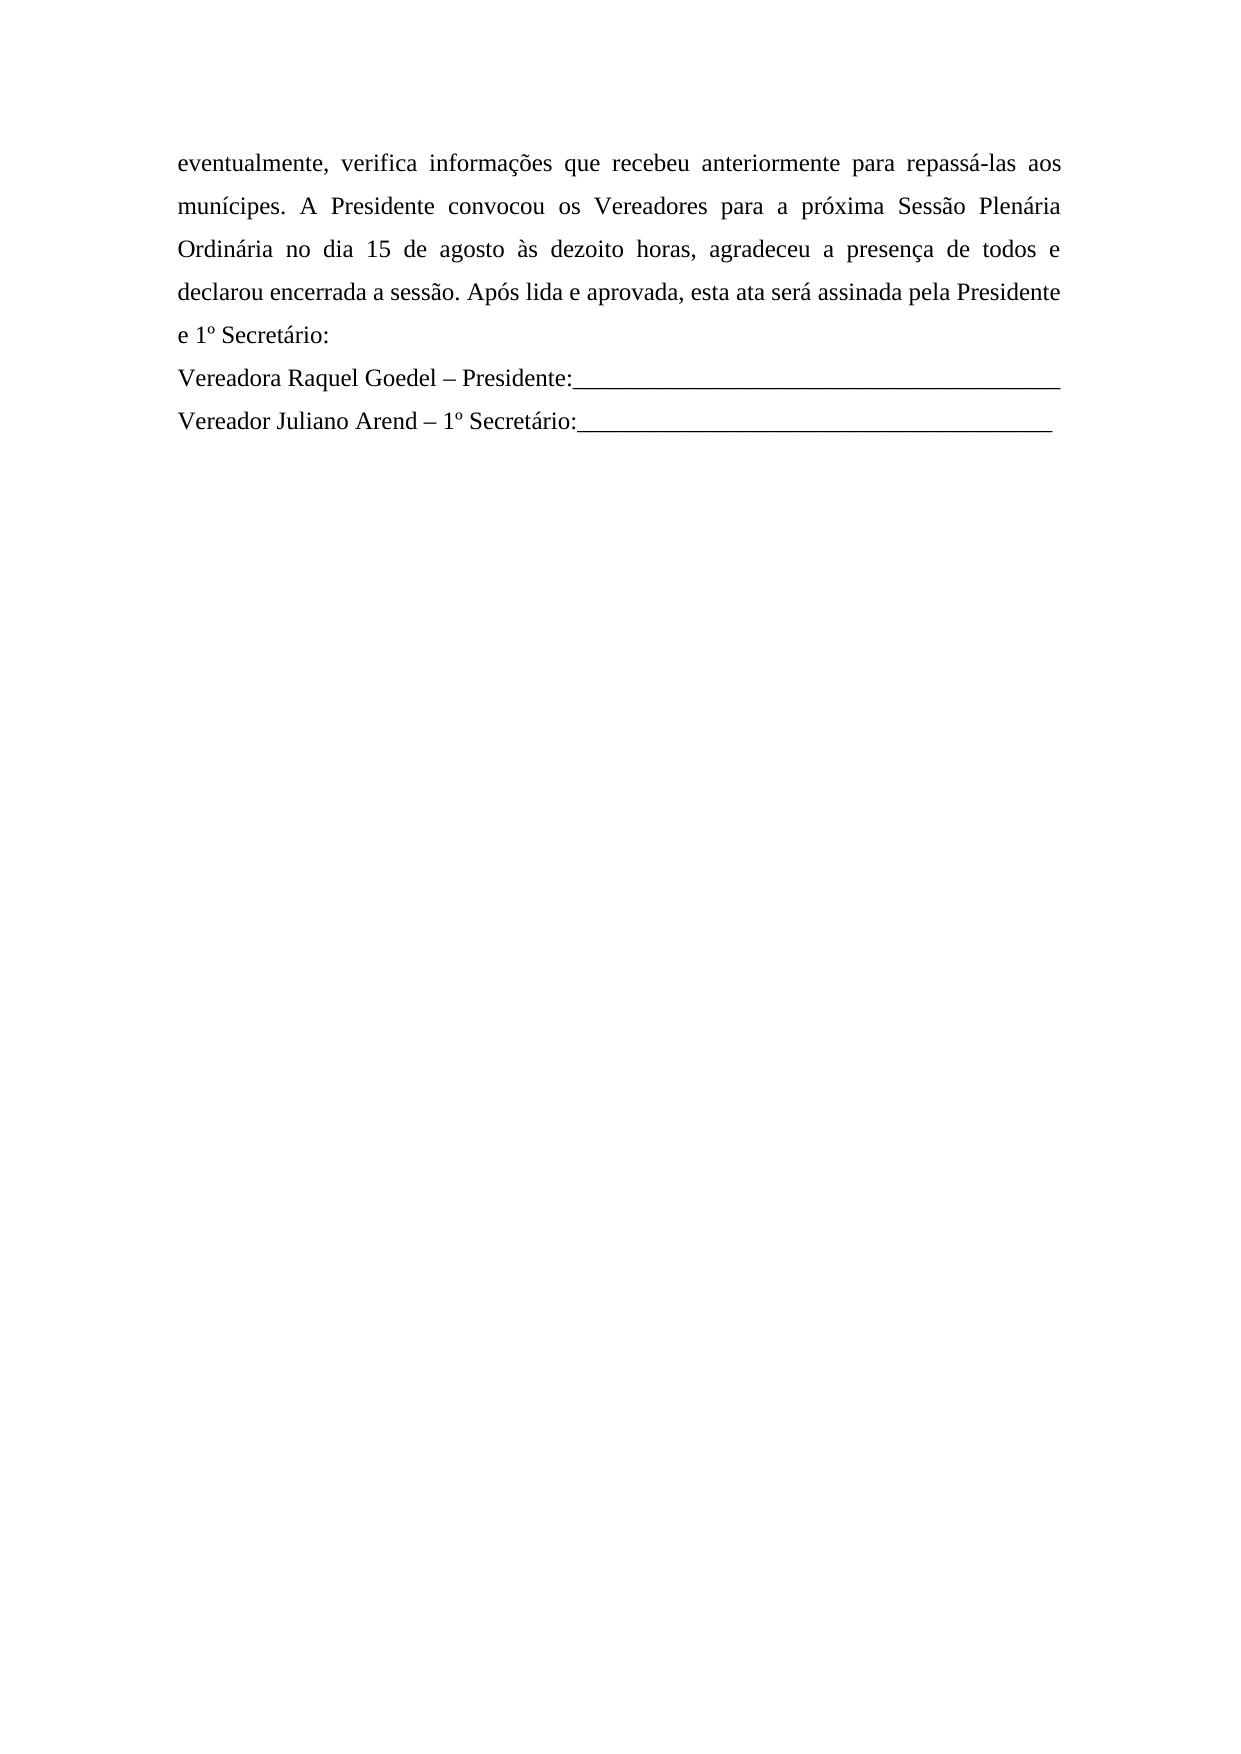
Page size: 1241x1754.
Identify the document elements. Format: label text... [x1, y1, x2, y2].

text Vereadora Raquel Goedel – Presidente:_______________________________________ [177, 363, 1063, 392]
text Vereador Juliano Arend – 1º Secretário:______________________________________ [177, 406, 1063, 435]
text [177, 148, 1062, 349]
